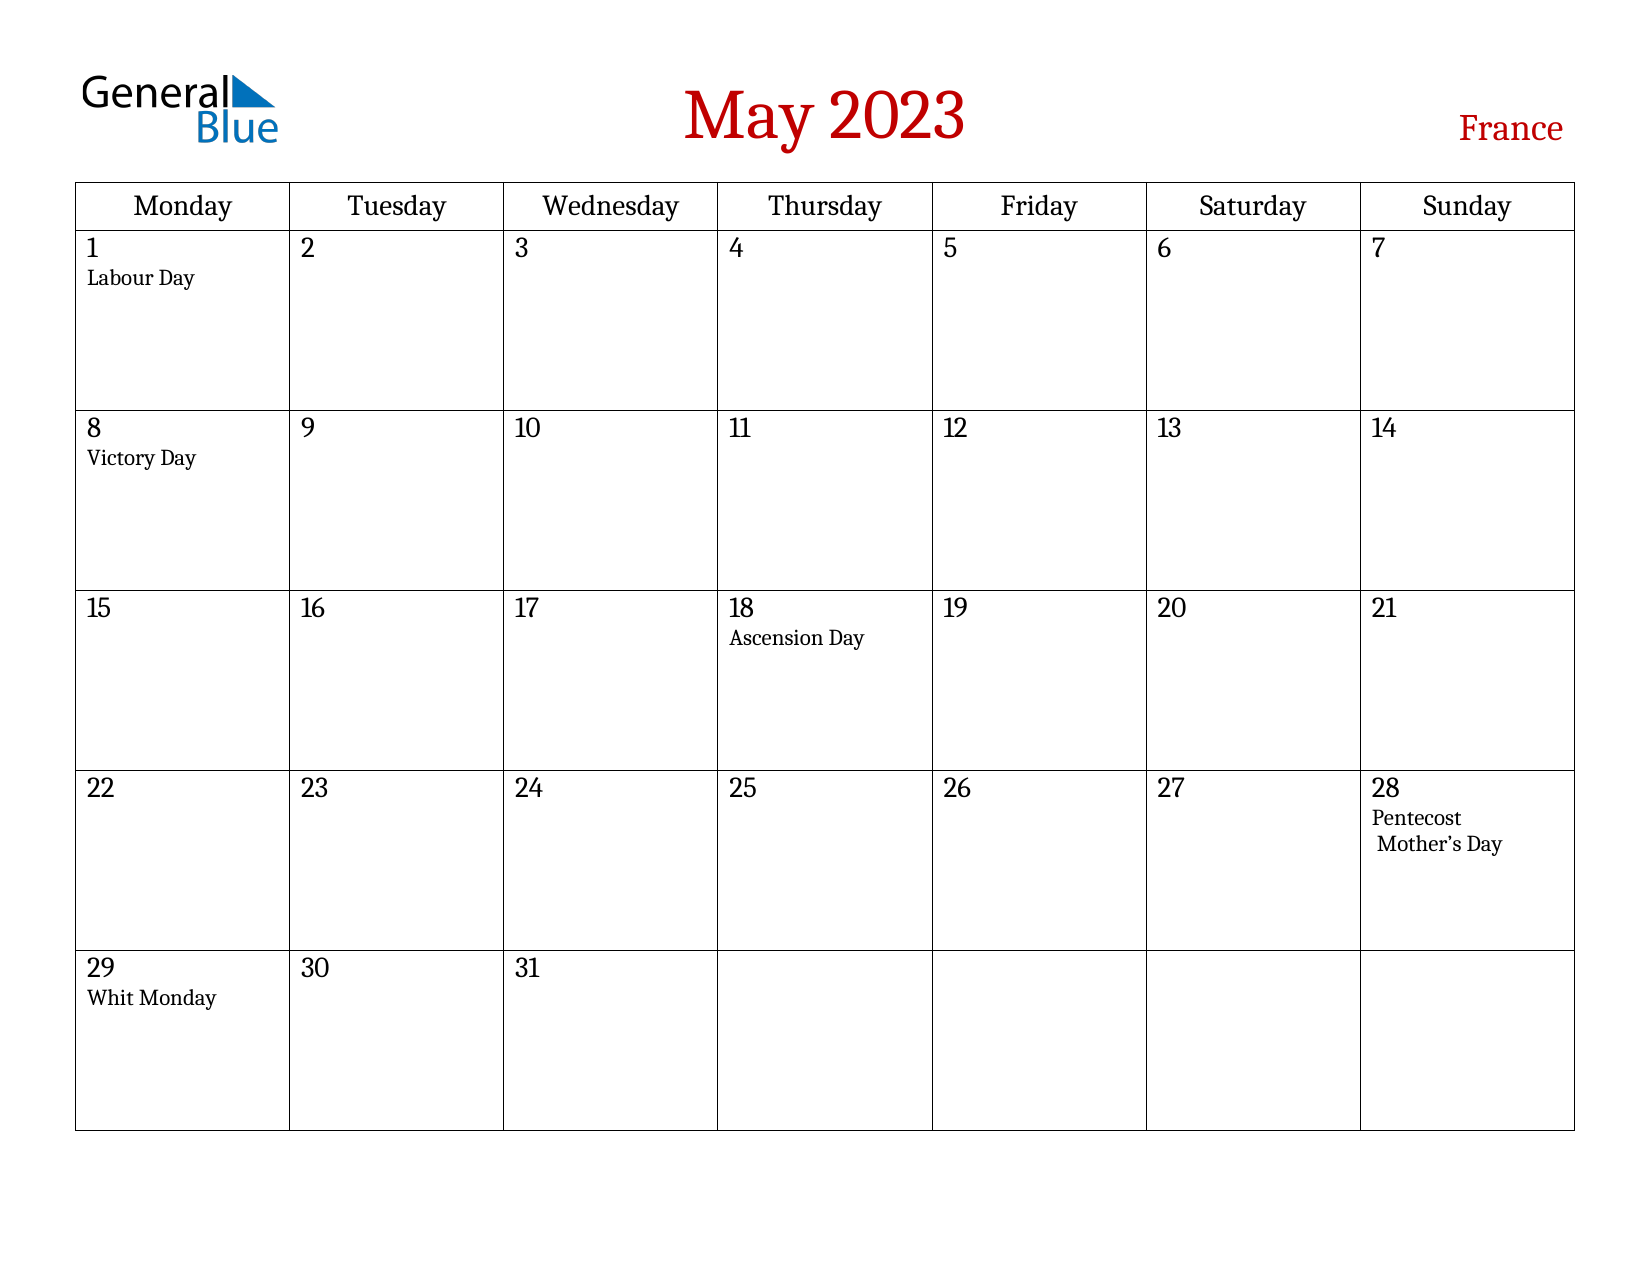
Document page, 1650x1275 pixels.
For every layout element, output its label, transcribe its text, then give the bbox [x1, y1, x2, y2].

table_cell [718, 951, 932, 985]
table_cell 21 [1361, 591, 1574, 625]
table_cell 28 [1361, 771, 1574, 805]
table_cell 4 [718, 231, 932, 264]
table_cell 9 [290, 411, 503, 444]
table_cell Ascension Day [718, 625, 932, 770]
table_cell [1361, 265, 1574, 410]
table_cell Victory Day [76, 445, 289, 590]
table_cell 25 [718, 771, 932, 805]
table_cell 18 [718, 591, 932, 625]
table_cell 10 [504, 411, 717, 444]
table_cell Thursday [718, 183, 932, 230]
table_cell [718, 265, 932, 410]
table_cell [933, 445, 1146, 590]
table_cell 24 [504, 771, 717, 805]
table_cell Whit Monday [76, 985, 289, 1130]
table_cell [933, 985, 1146, 1130]
table_cell 22 [76, 771, 289, 805]
table_cell 1 [76, 231, 289, 264]
table_cell [933, 951, 1146, 985]
table_cell Tuesday [290, 183, 503, 230]
table_cell 27 [1147, 771, 1360, 805]
table_cell [290, 625, 503, 770]
table_header May 2023 [504, 75, 1146, 182]
table_cell Friday [933, 183, 1146, 230]
table_cell [504, 625, 717, 770]
table_cell [933, 265, 1146, 410]
table_cell [1147, 625, 1360, 770]
table_cell 3 [504, 231, 717, 264]
table_cell [933, 805, 1146, 950]
table_cell [718, 445, 932, 590]
table_cell 13 [1147, 411, 1360, 444]
table_cell Wednesday [504, 183, 717, 230]
table_cell Pentecost Mother’s Day [1361, 805, 1574, 950]
table_cell Labour Day [76, 265, 289, 410]
table_cell [504, 445, 717, 590]
table_cell [1147, 265, 1360, 410]
table_cell 12 [933, 411, 1146, 444]
table_cell 31 [504, 951, 717, 985]
table_cell [1147, 985, 1360, 1130]
table_cell [76, 625, 289, 770]
table_cell [504, 805, 717, 950]
table_cell 2 [290, 231, 503, 264]
table_cell Sunday [1361, 183, 1574, 230]
table_cell 7 [1361, 231, 1574, 264]
table_cell [1361, 625, 1574, 770]
table_cell 6 [1147, 231, 1360, 264]
table_cell Saturday [1147, 183, 1360, 230]
table_cell [504, 265, 717, 410]
table_cell 29 [76, 951, 289, 985]
table_cell 5 [933, 231, 1146, 264]
table_cell 30 [290, 951, 503, 985]
table_cell [1147, 445, 1360, 590]
table_cell [76, 805, 289, 950]
table_cell 15 [76, 591, 289, 625]
table_cell [1147, 805, 1360, 950]
table_cell [290, 805, 503, 950]
table_cell 23 [290, 771, 503, 805]
table_cell 16 [290, 591, 503, 625]
table_cell [290, 445, 503, 590]
table_cell [1147, 951, 1360, 985]
table_cell [290, 265, 503, 410]
table_cell [290, 985, 503, 1130]
table_cell 11 [718, 411, 932, 444]
table_cell 8 [76, 411, 289, 444]
table_cell 26 [933, 771, 1146, 805]
table_cell [718, 805, 932, 950]
table_cell [1361, 951, 1574, 985]
table_cell 20 [1147, 591, 1360, 625]
table_cell [1361, 985, 1574, 1130]
table_cell [504, 985, 717, 1130]
table_cell [718, 985, 932, 1130]
picture [82, 75, 278, 143]
table_header [76, 75, 503, 182]
table_cell Monday [76, 183, 289, 230]
table_header France [1146, 75, 1574, 182]
table_cell [933, 625, 1146, 770]
table_cell 14 [1361, 411, 1574, 444]
table_cell 19 [933, 591, 1146, 625]
table_cell 17 [504, 591, 717, 625]
table_cell [1361, 445, 1574, 590]
